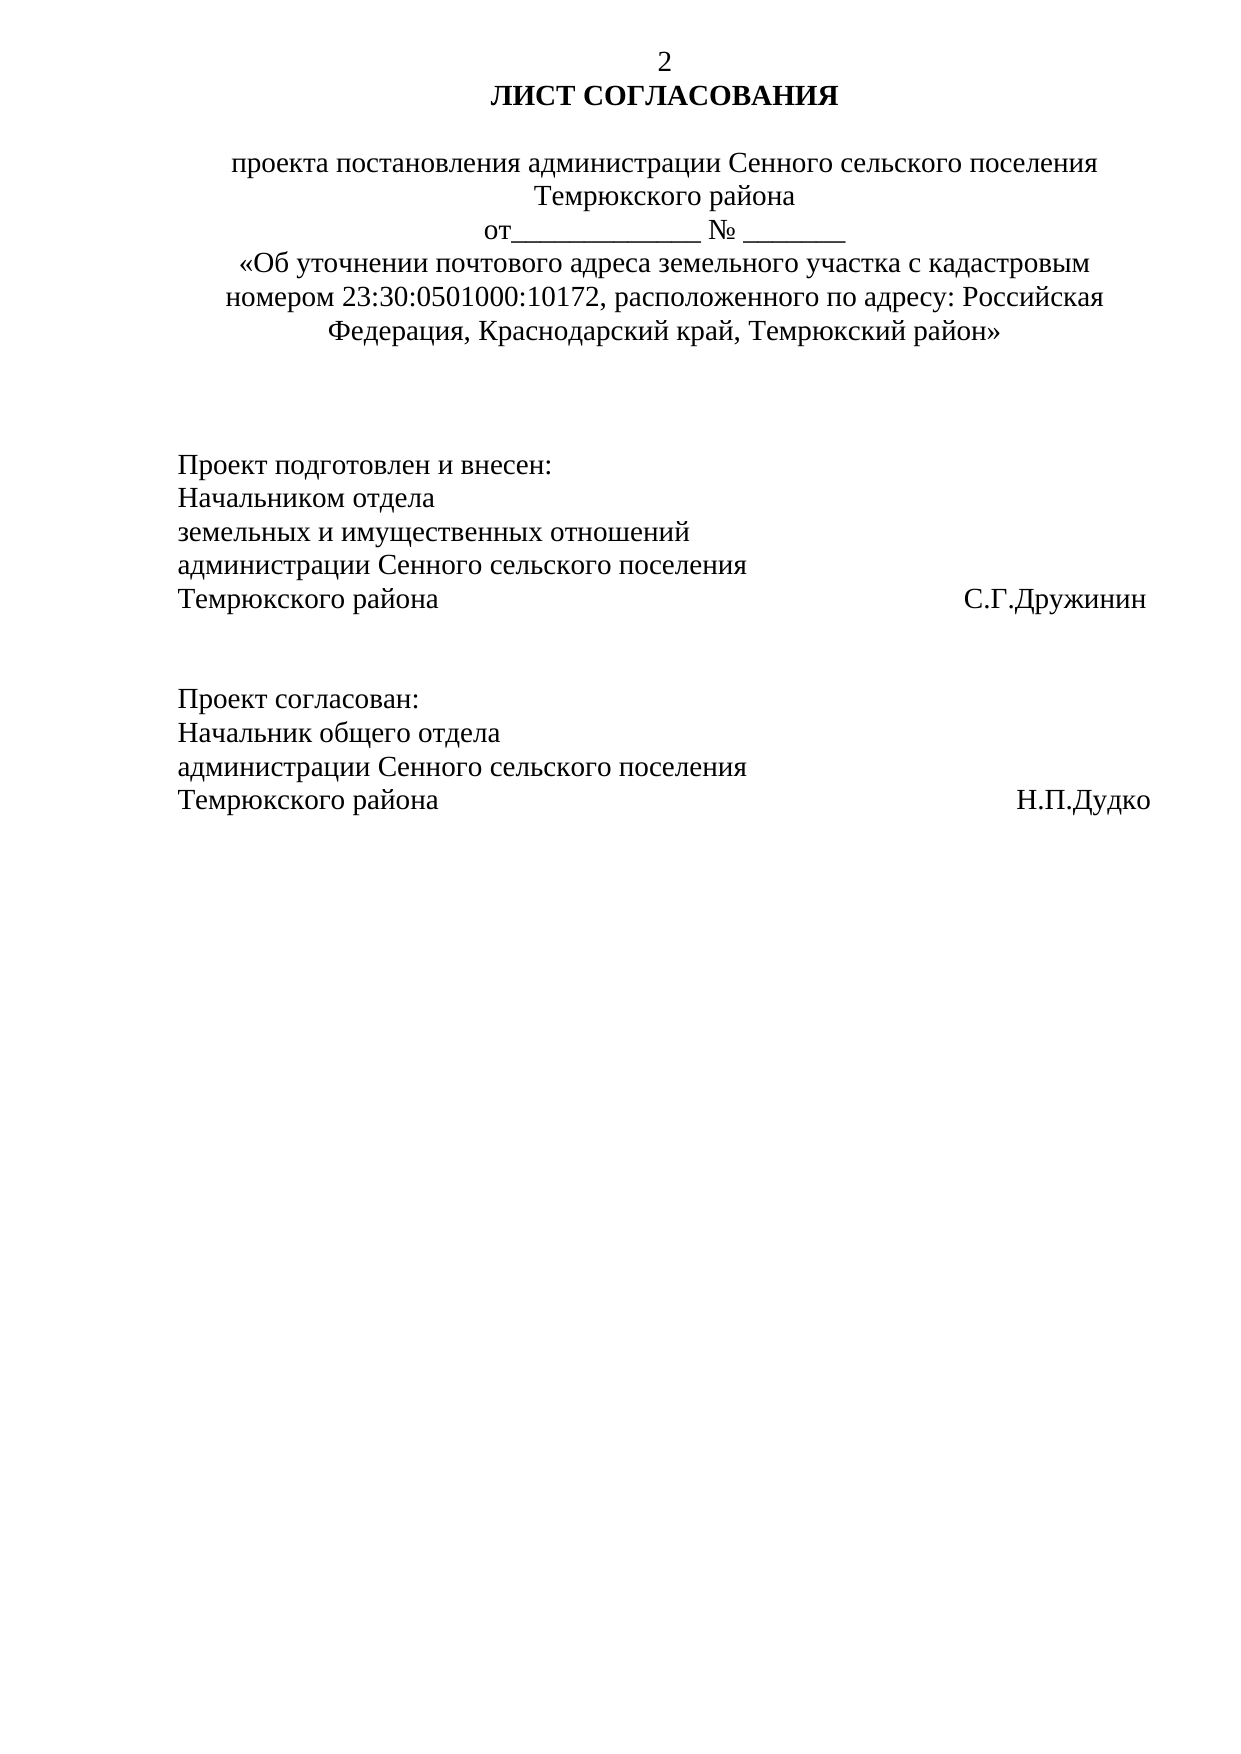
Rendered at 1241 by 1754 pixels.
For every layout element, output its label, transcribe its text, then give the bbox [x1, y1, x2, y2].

text Проект подготовлен и внесен: [177, 447, 1152, 480]
text Темрюкского района С.Г.Дружинин [177, 581, 1152, 614]
text Федерация, Краснодарский край, Темрюкский район» [177, 313, 1152, 346]
text Темрюкского района [177, 178, 1152, 212]
text «Об уточнении почтового адреса земельного участка с кадастровым [177, 246, 1152, 279]
text администрации Сенного сельского поселения [177, 749, 1152, 782]
text Темрюкского района Н.П.Дудко [177, 782, 1152, 816]
text Проект согласован: [177, 682, 1152, 715]
text проекта постановления администрации Сенного сельского поселения [177, 145, 1152, 178]
text от_____________ № _______ [177, 212, 1152, 246]
text Начальник общего отдела [177, 715, 1152, 749]
text Начальником отдела [177, 480, 1152, 514]
text земельных и имущественных отношений [177, 514, 1152, 547]
text администрации Сенного сельского поселения [177, 547, 1152, 581]
text номером 23:30:0501000:10172, расположенного по адресу: Российская [177, 279, 1152, 313]
text ЛИСТ СОГЛАСОВАНИЯ [177, 78, 1152, 111]
